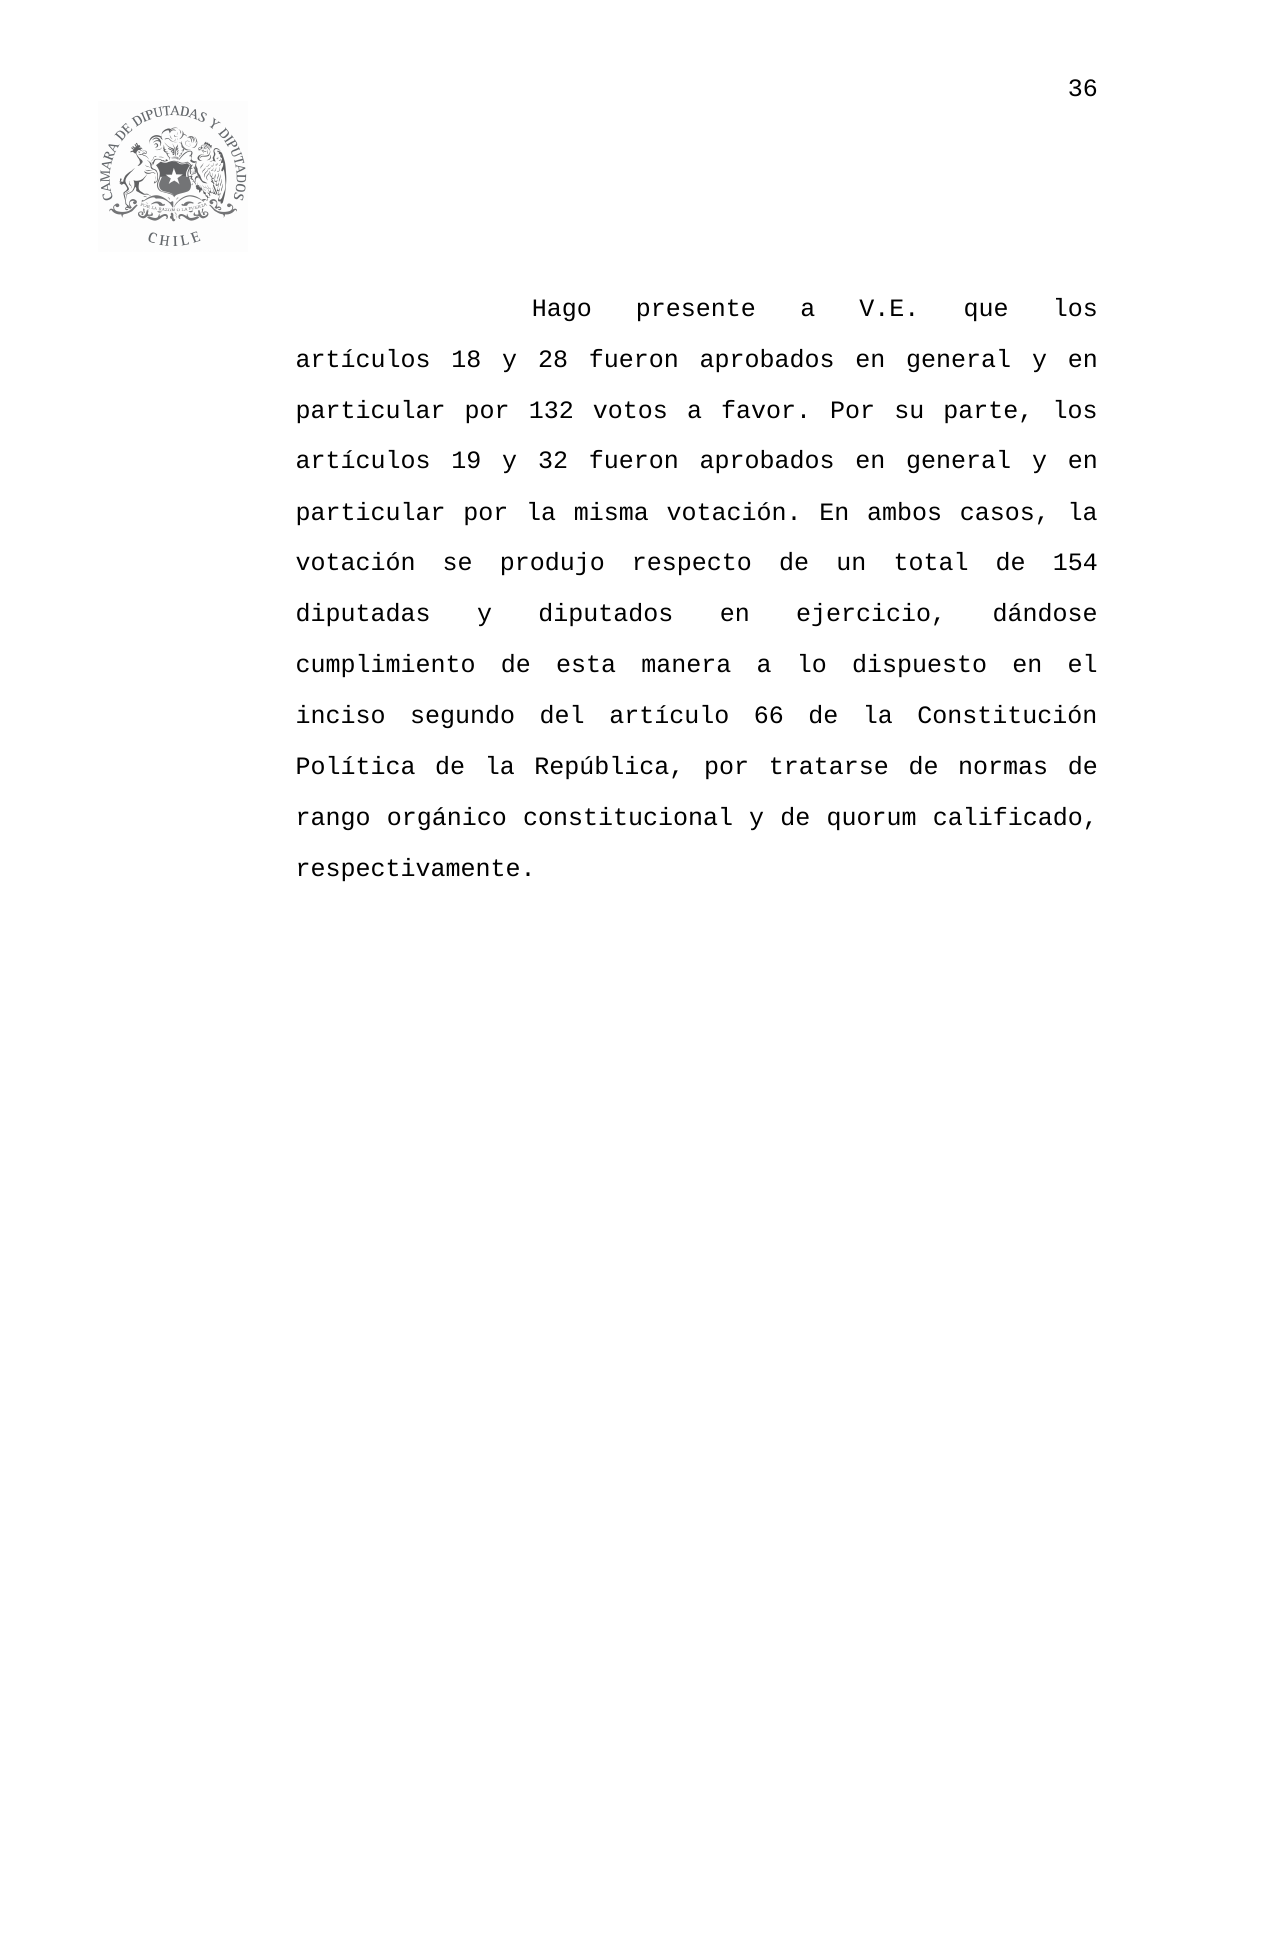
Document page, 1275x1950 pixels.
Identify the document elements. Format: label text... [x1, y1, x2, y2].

picture [97, 101, 249, 252]
text Hago presente a V.E. que los artículos 18 y 28 fueron aprobados en general y en particular por 132 votos a favor. Por su parte, los artículos 19 y 32 fueron aprobados en general y en particular por la misma votación. En ambos casos, la votación se produjo respecto de un total de 154 diputadas y diputados en ejercicio, dándose cumplimiento de esta manera a lo dispuesto en el inciso segundo del artículo 66 de la Constitución Política de la República, por tratarse de normas de rango orgánico constitucional y de quorum calificado, respectivamente. [295, 295, 1098, 884]
